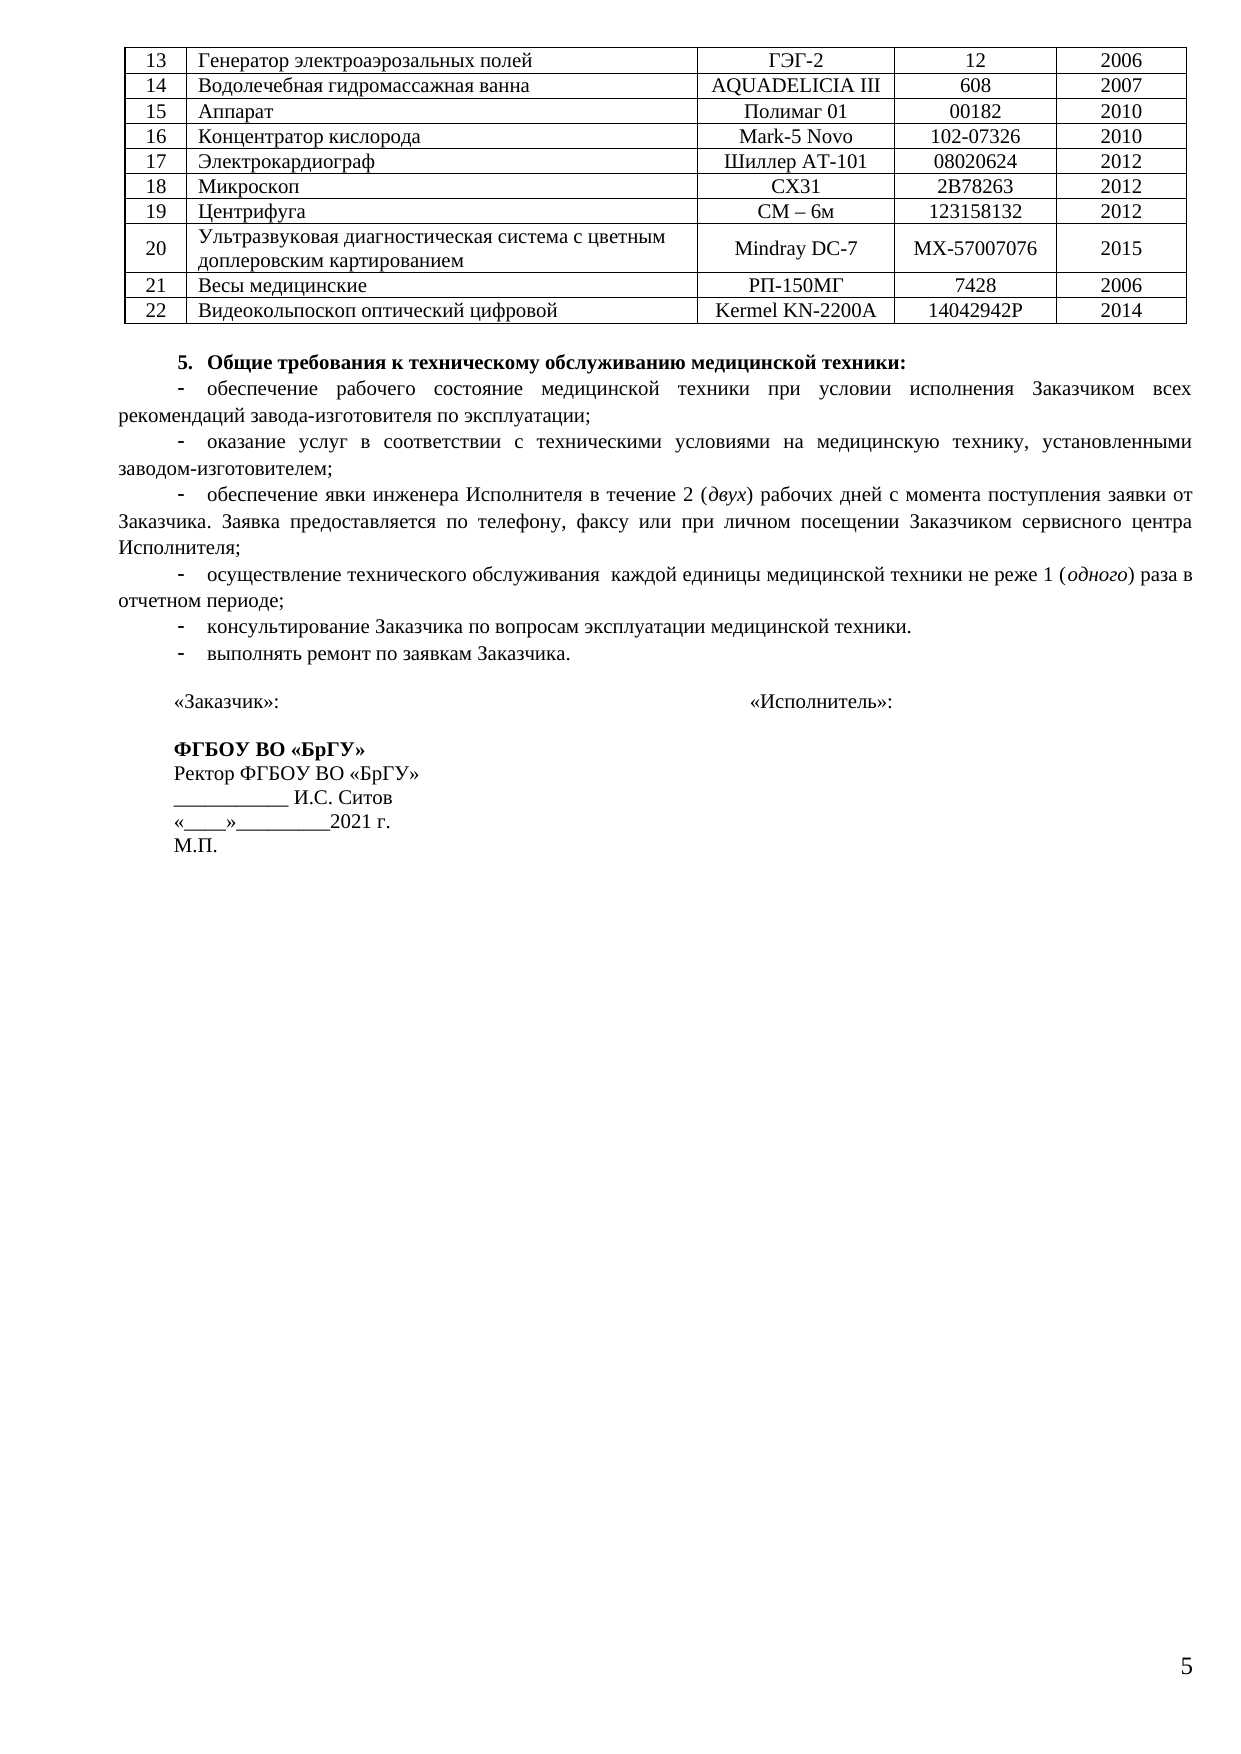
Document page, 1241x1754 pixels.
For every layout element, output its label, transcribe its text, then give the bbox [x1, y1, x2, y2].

table_cell 19 [126, 199, 186, 223]
table_header «Исполнитель»: [738, 689, 1240, 857]
table_cell СХ31 [698, 174, 894, 198]
list обеспечение рабочего состояние медицинской техники при условии исполнения Заказчиком всех рекомендаций завода-изготовителя по эксплуатации; [118, 376, 1193, 427]
table_cell 608 [895, 74, 1056, 97]
table_cell РП-150МГ [698, 273, 894, 297]
table_cell 14 [126, 74, 186, 97]
table_cell МХ-57007076 [895, 224, 1056, 272]
table_cell 2010 [1057, 99, 1186, 123]
table_cell 2012 [1057, 174, 1186, 198]
table_cell 2006 [1057, 273, 1186, 297]
table_cell 2010 [1057, 124, 1186, 148]
list выполнять ремонт по заявкам Заказчика. [162, 641, 1193, 665]
table_cell AQUADELICIA III [698, 74, 894, 97]
table_cell Видеокольпоскоп оптический цифровой [187, 298, 697, 322]
table_cell Микроскоп [187, 174, 697, 198]
table_cell СМ – 6м [698, 199, 894, 223]
table_cell Шиллер АТ-101 [698, 149, 894, 173]
table_cell Электрокардиограф [187, 149, 697, 173]
table_cell 2012 [1057, 149, 1186, 173]
list осуществление технического обслуживания каждой единицы медицинской техники не реже 1 (одного) раза в отчетном периоде; [118, 562, 1193, 612]
table_cell Центрифуга [187, 199, 697, 223]
table_cell 123158132 [895, 199, 1056, 223]
table_cell Mark-5 Novo [698, 124, 894, 148]
table_cell 16 [126, 124, 186, 148]
table_cell 7428 [895, 273, 1056, 297]
table_cell 12 [895, 48, 1056, 72]
table_cell 2007 [1057, 74, 1186, 97]
table_cell Водолечебная гидромассажная ванна [187, 74, 697, 97]
table_cell 2006 [1057, 48, 1186, 72]
table_cell Аппарат [187, 99, 697, 123]
list Общие требования к техническому обслуживанию медицинской техники: [177, 350, 1193, 374]
table_cell 17 [126, 149, 186, 173]
table_cell 2012 [1057, 199, 1186, 223]
table_cell Весы медицинские [187, 273, 697, 297]
table_cell 22 [126, 298, 186, 322]
table_cell 2015 [1057, 224, 1186, 272]
list обеспечение явки инженера Исполнителя в течение 2 (двух) рабочих дней с момента поступления заявки от Заказчика. Заявка предоставляется по телефону, факсу или при личном посещении Заказчиком сервисного центра Исполнителя; [118, 482, 1193, 559]
table_cell 2014 [1057, 298, 1186, 322]
table_cell 20 [126, 224, 186, 272]
table_cell 18 [126, 174, 186, 198]
list оказание услуг в соответствии с техническими условиями на медицинскую технику, установленными заводом-изготовителем; [118, 429, 1193, 480]
table_cell 08020624 [895, 149, 1056, 173]
table_header «Заказчик»: ФГБОУ ВО «БрГУ» Ректор ФГБОУ ВО «БрГУ» ___________ И.С. Ситов «____»_________2021 г. М.П. [163, 689, 738, 857]
table_cell 00182 [895, 99, 1056, 123]
table_cell Концентратор кислорода [187, 124, 697, 148]
table_cell 2В78263 [895, 174, 1056, 198]
table_cell Ультразвуковая диагностическая система с цветным доплеровским картированием [187, 224, 697, 272]
table_cell 13 [126, 48, 186, 72]
table_cell Kermel KN-2200A [698, 298, 894, 322]
table_cell 21 [126, 273, 186, 297]
table_cell 15 [126, 99, 186, 123]
table_cell ГЭГ-2 [698, 48, 894, 72]
table_cell Полимаг 01 [698, 99, 894, 123]
list консультирование Заказчика по вопросам эксплуатации медицинской техники. [118, 614, 1193, 638]
table_cell Генератор электроаэрозальных полей [187, 48, 697, 72]
table_cell 102-07326 [895, 124, 1056, 148]
table_cell Mindray DC-7 [698, 224, 894, 272]
table_cell 14042942Р [895, 298, 1056, 322]
